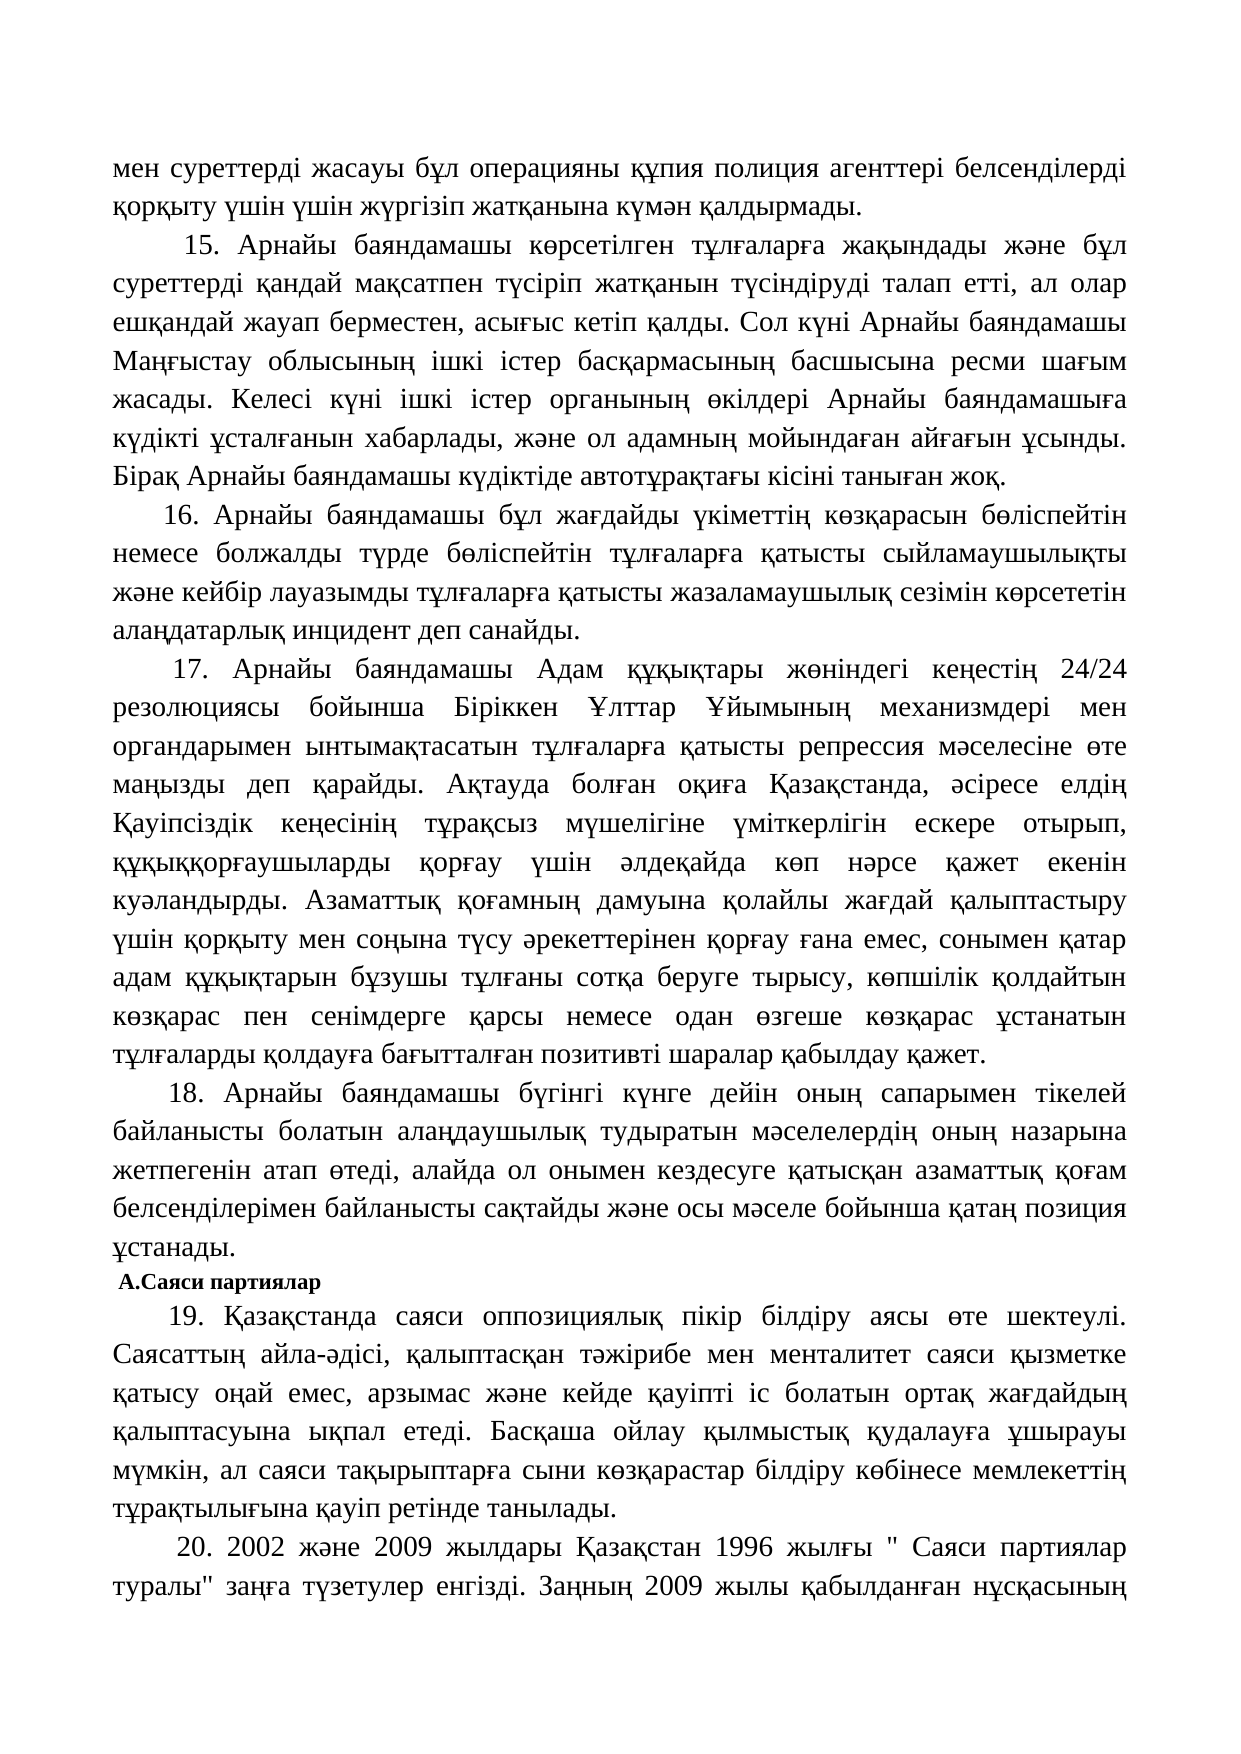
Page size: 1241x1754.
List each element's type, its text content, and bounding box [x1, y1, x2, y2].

text A.Саяси партиялар [112, 1268, 1128, 1294]
text 17. Арнайы баяндамашы Адам құқықтары жөніндегі кеңестің 24/24 резолюциясы бойынша Біріккен Ұлттар Ұйымының механизмдері мен органдарымен ынтымақтасатын тұлғаларға қатысты репрессия мәселесіне өте маңызды деп қарайды. Ақтауда болған оқиға Қазақстанда, әсіресе елдің Қауіпсіздік кеңесінің тұрақсыз мүшелігіне үміткерлігін ескере отырып, құқыққорғаушыларды қорғау үшін әлдеқайда көп нәрсе қажет екенін куәландырды. Азаматтық қоғамның дамуына қолайлы жағдай қалыптастыру үшін қорқыту мен соңына түсу әрекеттерінен қорғау ғана емес, сонымен қатар адам құқықтарын бұзушы тұлғаны сотқа беруге тырысу, көпшілік қолдайтын көзқарас пен сенімдерге қарсы немесе одан өзгеше көзқарас ұстанатын тұлғаларды қолдауға бағытталған позитивті шаралар қабылдау қажет. [112, 651, 1128, 1070]
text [112, 150, 1128, 222]
text 19. Қазақстанда саяси оппозициялық пікір білдіру аясы өте шектеулі. Саясаттың айла-әдісі, қалыптасқан тәжірибе мен менталитет саяси қызметке қатысу оңай емес, арзымас және кейде қауіпті іс болатын ортақ жағдайдың қалыптасуына ықпал етеді. Басқаша ойлау қылмыстық қудалауға ұшырауы мүмкін, ал саяси тақырыптарға сыни көзқарастар білдіру көбінесе мемлекеттің тұрақтылығына қауіп ретінде танылады. [112, 1298, 1128, 1524]
text 16. Арнайы баяндамашы бұл жағдайды үкіметтің көзқарасын бөліспейтін немесе болжалды түрде бөліспейтін тұлғаларға қатысты сыйламаушылықты және кейбір лауазымды тұлғаларға қатысты жазаламаушылық сезімін көрсететін алаңдатарлық инцидент деп санайды. [112, 497, 1128, 646]
text 18. Арнайы баяндамашы бүгінгі күнге дейін оның сапарымен тікелей байланысты болатын алаңдаушылық тудыратын мәселелердің оның назарына жетпегенін атап өтеді, алайда ол онымен кездесуге қатысқан азаматтық қоғам белсенділерімен байланысты сақтайды және осы мәселе бойынша қатаң позиция ұстанады. [112, 1075, 1128, 1263]
text 15. Арнайы баяндамашы көрсетілген тұлғаларға жақындады және бұл суреттерді қандай мақсатпен түсіріп жатқанын түсіндіруді талап етті, ал олар ешқандай жауап берместен, асығыс кетіп қалды. Сол күні Арнайы баяндамашы Маңғыстау облысының ішкі істер басқармасының басшысына ресми шағым жасады. Келесі күні ішкі істер органының өкілдері Арнайы баяндамашыға күдікті ұсталғанын хабарлады, және ол адамның мойындаған айғағын ұсынды. Бірақ Арнайы баяндамашы күдіктіде автотұрақтағы кісіні таныған жоқ. [112, 227, 1128, 492]
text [112, 1529, 1128, 1601]
